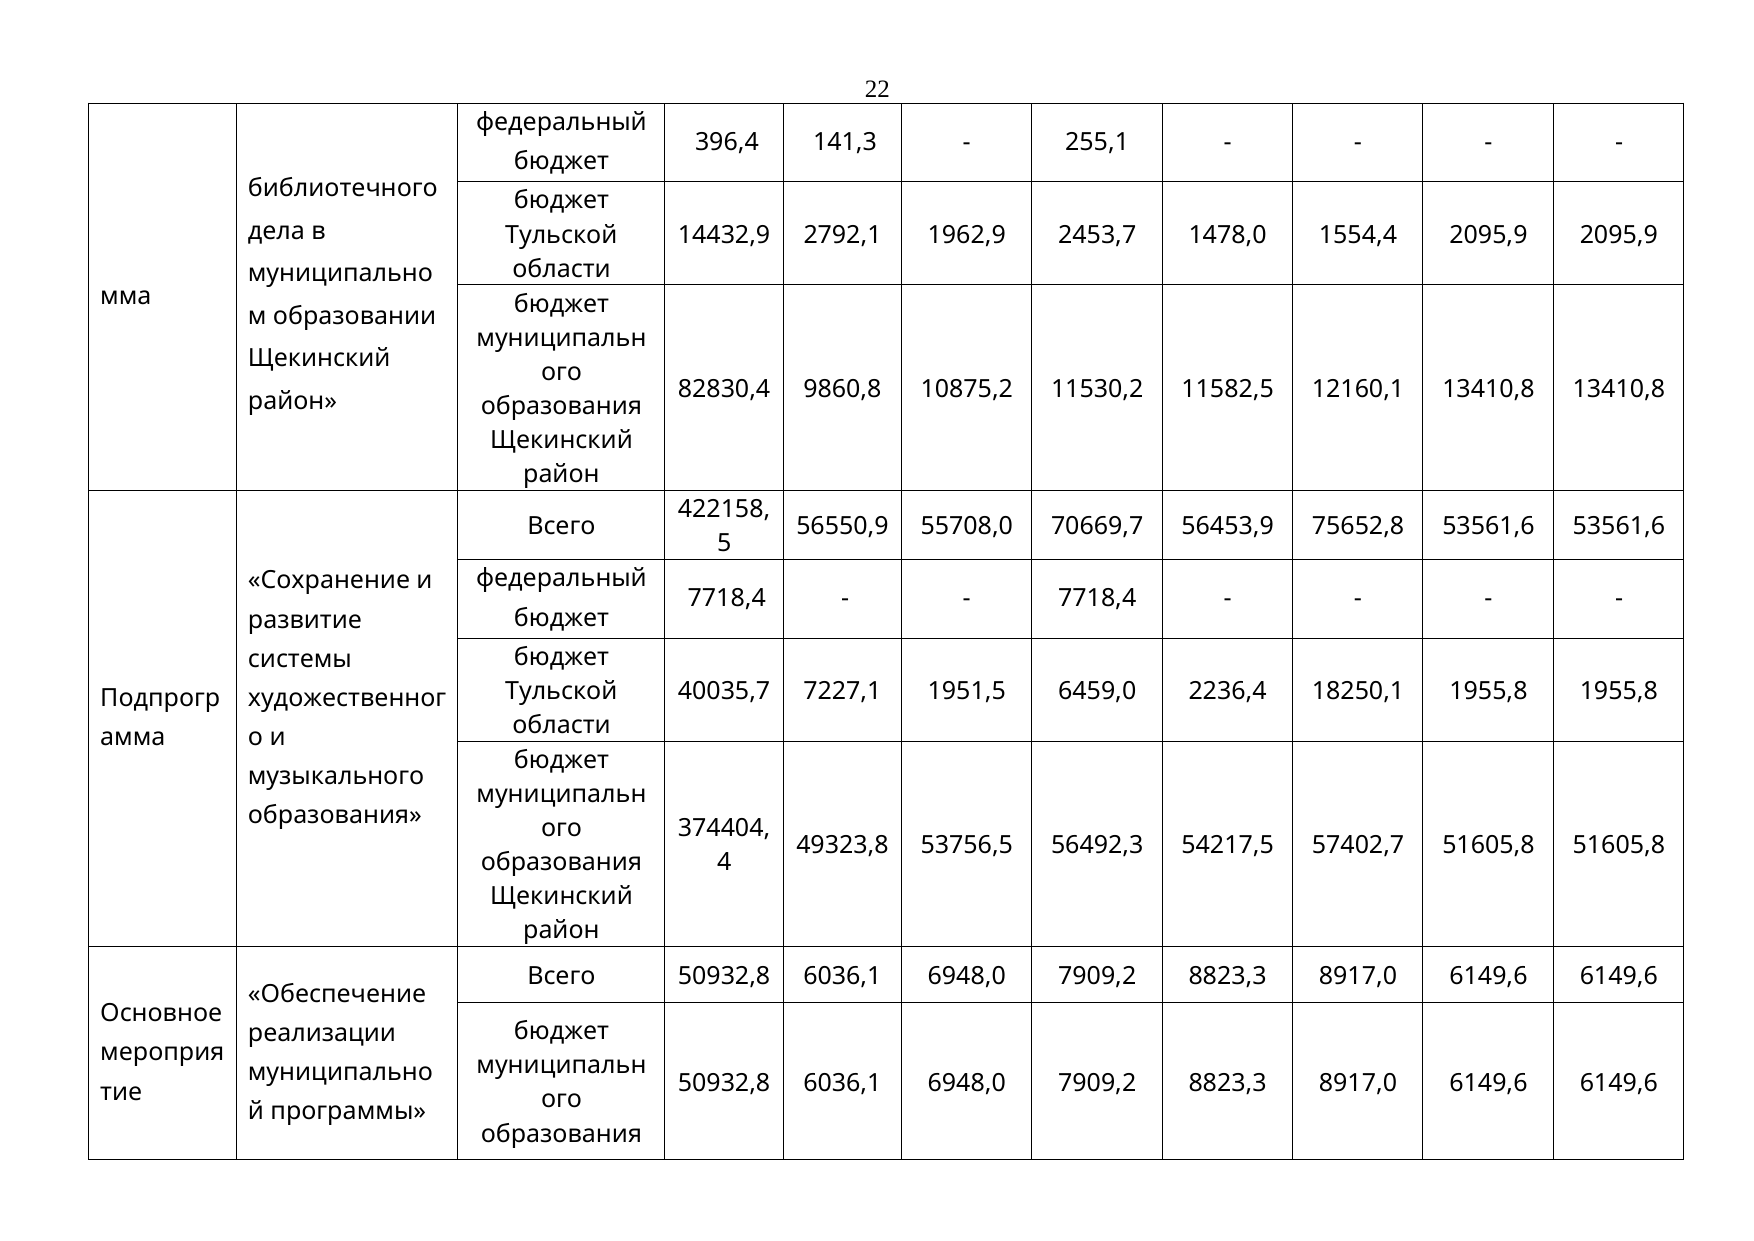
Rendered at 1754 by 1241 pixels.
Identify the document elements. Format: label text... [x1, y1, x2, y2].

table_cell 2236,4 [1163, 639, 1292, 741]
table_cell 7718,4 [665, 560, 783, 637]
table_cell 57402,7 [1293, 742, 1422, 946]
table_cell 8823,3 [1163, 947, 1292, 1002]
table_cell 49323,8 [784, 742, 901, 946]
table_cell 6948,0 [902, 947, 1031, 1002]
table_cell 56453,9 [1163, 491, 1292, 559]
table_cell 51605,8 [1554, 742, 1683, 946]
table_cell 6459,0 [1032, 639, 1162, 741]
table_cell Всего [458, 947, 664, 1002]
table_cell Основное мероприятие [89, 947, 236, 1159]
table_cell 422158,5 [665, 491, 783, 559]
table_cell 51605,8 [1423, 742, 1553, 946]
table_cell 396,4 [665, 104, 783, 181]
table_cell 1951,5 [902, 639, 1031, 741]
table_cell 13410,8 [1423, 285, 1553, 490]
table_cell 6149,6 [1423, 947, 1553, 1002]
table_cell федеральный бюджет [458, 560, 664, 637]
table_cell 50932,8 [665, 947, 783, 1002]
table_cell 14432,9 [665, 182, 783, 284]
table_cell 11530,2 [1032, 285, 1162, 490]
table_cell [237, 104, 457, 490]
table_cell - [902, 560, 1031, 637]
table_cell - [1554, 560, 1683, 637]
table_cell 6036,1 [784, 947, 901, 1002]
table_cell 9860,8 [784, 285, 901, 490]
table_cell - [784, 560, 901, 637]
table_cell 2792,1 [784, 182, 901, 284]
table_cell 11582,5 [1163, 285, 1292, 490]
table_cell 255,1 [1032, 104, 1162, 181]
table_cell 8917,0 [1293, 947, 1422, 1002]
table_cell 10875,2 [902, 285, 1031, 490]
table_cell 13410,8 [1554, 285, 1683, 490]
table_cell 6149,6 [1554, 1003, 1683, 1159]
table_cell - [1163, 104, 1292, 181]
table_cell 53756,5 [902, 742, 1031, 946]
table_cell - [1423, 560, 1553, 637]
table_cell 1478,0 [1163, 182, 1292, 284]
table_cell - [1163, 560, 1292, 637]
table_cell 54217,5 [1163, 742, 1292, 946]
table_cell 374404,4 [665, 742, 783, 946]
table_cell - [1554, 104, 1683, 181]
table_cell 6149,6 [1423, 1003, 1553, 1159]
table_cell 12160,1 [1293, 285, 1422, 490]
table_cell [458, 1003, 664, 1159]
table_cell 56550,9 [784, 491, 901, 559]
table_cell 53561,6 [1554, 491, 1683, 559]
table_cell 2095,9 [1554, 182, 1683, 284]
table_cell Подпрограмма [89, 491, 236, 946]
table_cell 6948,0 [902, 1003, 1031, 1159]
table_cell 2453,7 [1032, 182, 1162, 284]
table_cell 7909,2 [1032, 1003, 1162, 1159]
table_cell 82830,4 [665, 285, 783, 490]
table_cell «Сохранение и развитие системы художественного и музыкального образования» [237, 491, 457, 946]
table_cell Подпрограмма [89, 104, 236, 490]
table_cell бюджет муниципального образования Щекинский район [458, 742, 664, 946]
table_cell 1955,8 [1554, 639, 1683, 741]
table_cell 50932,8 [665, 1003, 783, 1159]
table_cell 7718,4 [1032, 560, 1162, 637]
table_cell - [1293, 104, 1422, 181]
table_cell - [1423, 104, 1553, 181]
table_cell 141,3 [784, 104, 901, 181]
table_cell 55708,0 [902, 491, 1031, 559]
table_cell 40035,7 [665, 639, 783, 741]
table_cell 6149,6 [1554, 947, 1683, 1002]
table_cell «Обеспечение реализации муниципальной программы» [237, 947, 457, 1159]
table_cell - [1293, 560, 1422, 637]
table_cell 1955,8 [1423, 639, 1553, 741]
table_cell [458, 285, 664, 490]
table_cell 1962,9 [902, 182, 1031, 284]
table_cell 2095,9 [1423, 182, 1553, 284]
table_cell федеральный бюджет [458, 104, 664, 181]
table_cell 8917,0 [1293, 1003, 1422, 1159]
table_cell 75652,8 [1293, 491, 1422, 559]
table_cell 7909,2 [1032, 947, 1162, 1002]
table_cell бюджет Тульской области [458, 182, 664, 284]
table_cell - [902, 104, 1031, 181]
table_cell 70669,7 [1032, 491, 1162, 559]
table_cell 7227,1 [784, 639, 901, 741]
table_cell бюджет Тульской области [458, 639, 664, 741]
table_cell 6036,1 [784, 1003, 901, 1159]
table_cell 1554,4 [1293, 182, 1422, 284]
table_cell 53561,6 [1423, 491, 1553, 559]
table_cell 56492,3 [1032, 742, 1162, 946]
table_cell Всего [458, 491, 664, 559]
table_cell 18250,1 [1293, 639, 1422, 741]
table_cell 8823,3 [1163, 1003, 1292, 1159]
